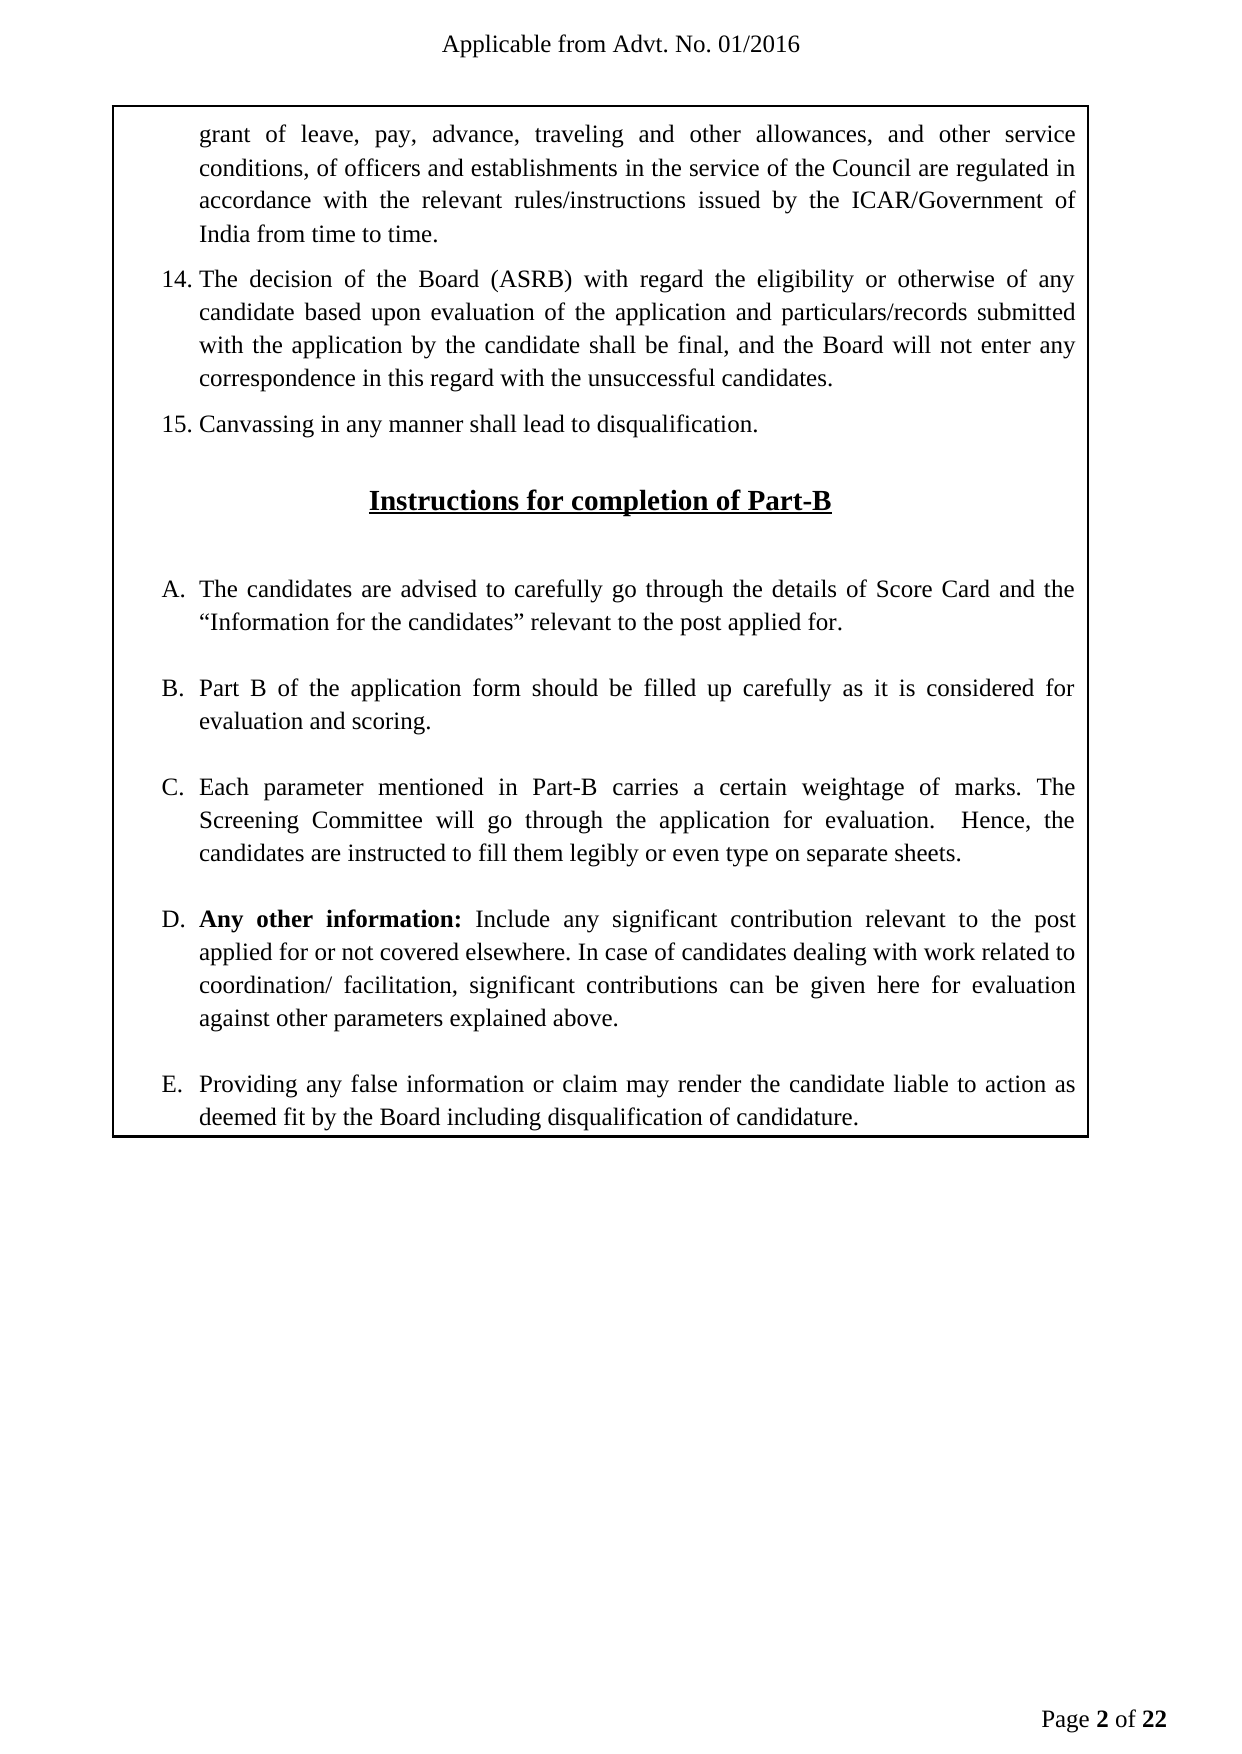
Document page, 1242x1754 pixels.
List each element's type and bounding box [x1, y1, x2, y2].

table_header [114, 107, 1087, 1135]
